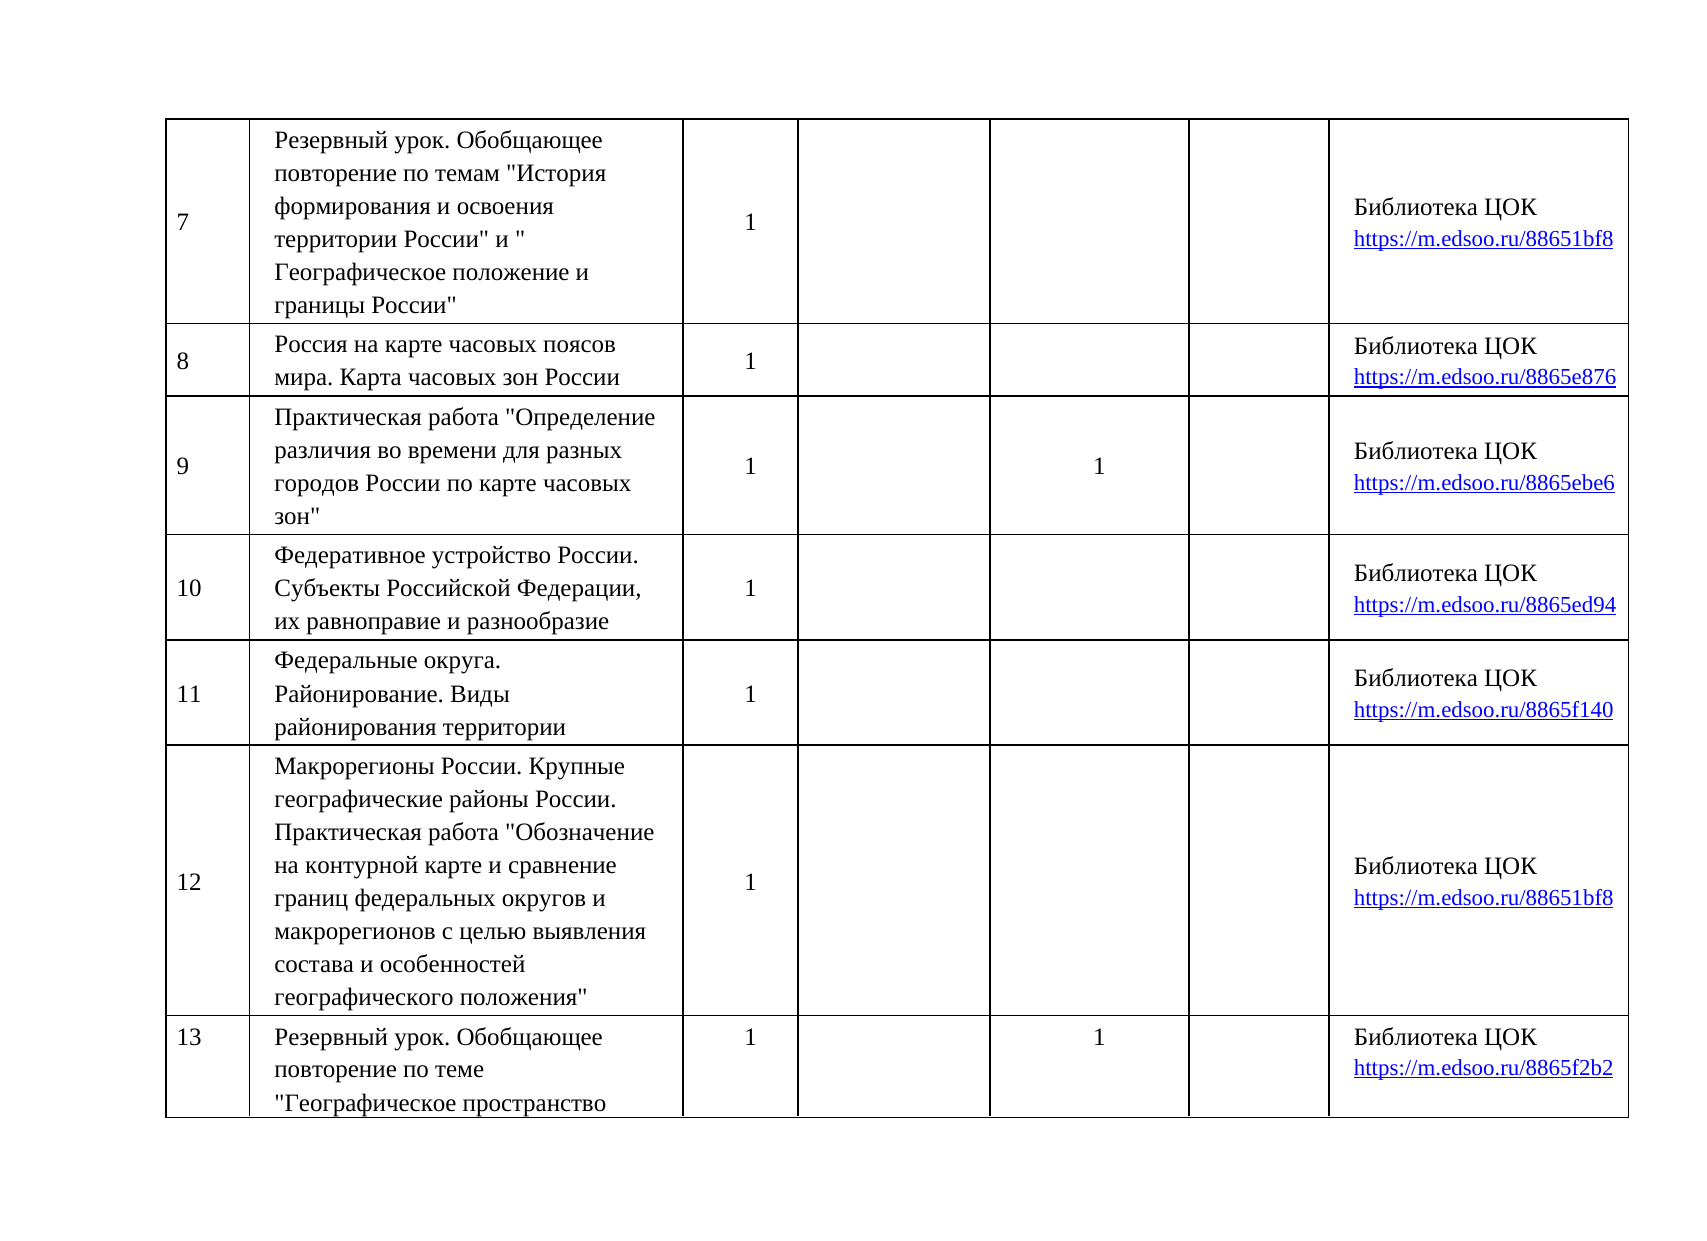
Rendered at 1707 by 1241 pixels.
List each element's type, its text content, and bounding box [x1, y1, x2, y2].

table_cell Макрорегионы России. Крупные географические районы России. Практическая работа "Обозначение на контурной карте и сравнение границ федеральных округов и макрорегионов с целью выявления состава и особенностей географического положения" [250, 746, 682, 1015]
table_cell 1 [684, 397, 797, 533]
table_cell Практическая работа "Определение различия во времени для разных городов России по карте часовых зон" [250, 397, 682, 533]
table_cell Библиотека ЦОК https://m.edsoo.ru/8865ebe6 [1330, 397, 1628, 533]
table_cell 1 [684, 641, 797, 744]
table_cell [799, 120, 989, 323]
table_cell Библиотека ЦОК https://m.edsoo.ru/88651bf8 [1330, 120, 1628, 323]
table_cell Библиотека ЦОК https://m.edsoo.ru/88651bf8 [1330, 746, 1628, 1015]
table_cell 1 [684, 120, 797, 323]
table_cell [991, 746, 1188, 1015]
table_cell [1330, 1016, 1628, 1116]
table_cell [799, 1016, 989, 1116]
table_cell 9 [167, 397, 249, 533]
table_cell [1190, 324, 1328, 395]
table_cell 13 [167, 1016, 249, 1116]
table_cell [1190, 535, 1328, 639]
table_cell [799, 535, 989, 639]
table_cell [991, 535, 1188, 639]
table_cell [1190, 641, 1328, 744]
table_cell 10 [167, 535, 249, 639]
table_cell Резервный урок. Обобщающее повторение по темам "История формирования и освоения территории России" и " Географическое положение и границы России" [250, 120, 682, 323]
table_cell [1190, 397, 1328, 533]
table_cell [799, 397, 989, 533]
table_cell [799, 641, 989, 744]
table_cell [991, 641, 1188, 744]
table_cell [799, 746, 989, 1015]
table_cell [1190, 746, 1328, 1015]
table_cell 1 [684, 535, 797, 639]
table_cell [250, 1016, 682, 1116]
table_cell 12 [167, 746, 249, 1015]
table_cell 1 [684, 1016, 797, 1116]
table_cell [991, 324, 1188, 395]
table_cell 8 [167, 324, 249, 395]
table_cell 1 [684, 746, 797, 1015]
table_cell 11 [167, 641, 249, 744]
table_cell Библиотека ЦОК https://m.edsoo.ru/8865e876 [1330, 324, 1628, 395]
table_cell Библиотека ЦОК https://m.edsoo.ru/8865ed94 [1330, 535, 1628, 639]
table_cell [1190, 120, 1328, 323]
table_cell 1 [991, 1016, 1188, 1116]
table_cell Библиотека ЦОК https://m.edsoo.ru/8865f140 [1330, 641, 1628, 744]
table_cell Россия на карте часовых поясов мира. Карта часовых зон России [250, 324, 682, 395]
table_cell [799, 324, 989, 395]
table_cell 1 [991, 397, 1188, 533]
table_cell [991, 120, 1188, 323]
table_cell Федеральные округа. Районирование. Виды районирования территории [250, 641, 682, 744]
table_cell 1 [684, 324, 797, 395]
table_cell Федеративное устройство России. Субъекты Российской Федерации, их равноправие и разнообразие [250, 535, 682, 639]
table_cell [1190, 1016, 1328, 1116]
table_cell 7 [167, 120, 249, 323]
